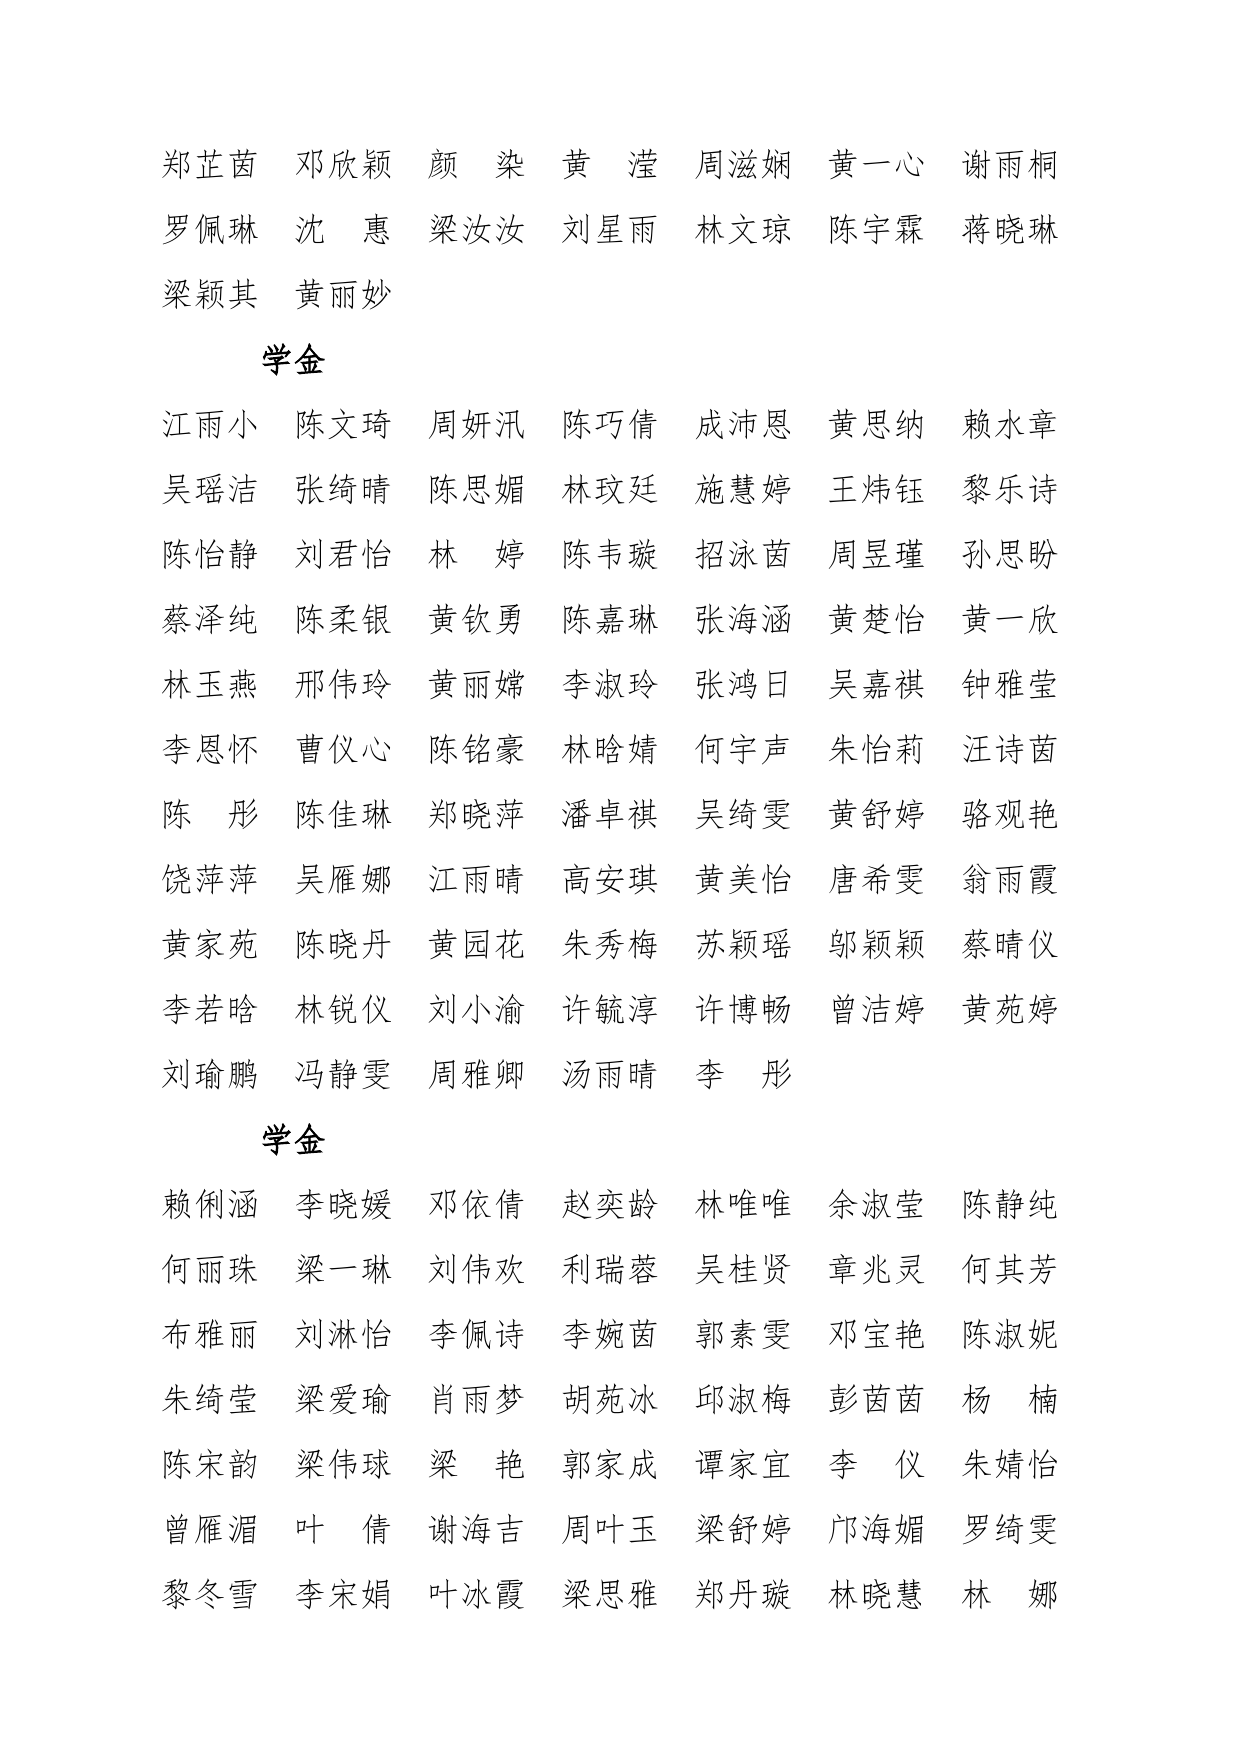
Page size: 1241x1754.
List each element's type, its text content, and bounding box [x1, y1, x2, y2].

text 曾雁湄 叶 倩 谢海吉 周叶玉 梁舒婷 邝海媚 罗绮雯 [159, 1494, 1116, 1559]
list 吴瑶洁 张绮晴 陈思媚 林玟廷 施慧婷 王炜钰 黎乐诗 [159, 454, 1116, 519]
list 刘瑜鹏 冯静雯 周雅卿 汤雨晴 李 彤 [159, 1039, 1116, 1104]
text 朱绮莹 梁爱瑜 肖雨梦 胡苑冰 邱淑梅 彭茵茵 杨 楠 [159, 1364, 1116, 1429]
text 黎冬雪 李宋娟 叶冰霞 梁思雅 郑丹璇 林晓慧 林 娜 [159, 1559, 1116, 1624]
list 黄家苑 陈晓丹 黄园花 朱秀梅 苏颖瑶 邬颖颖 蔡晴仪 [159, 909, 1116, 974]
list 李若晗 林锐仪 刘小渝 许毓淳 许博畅 曾洁婷 黄苑婷 [159, 974, 1116, 1039]
text 何丽珠 梁一琳 刘伟欢 利瑞蓉 吴桂贤 章兆灵 何其芳 [159, 1234, 1116, 1299]
text 梁颖其 黄丽妙 [159, 259, 1116, 324]
list 蔡泽纯 陈柔银 黄钦勇 陈嘉琳 张海涵 黄楚怡 黄一欣 [159, 584, 1116, 649]
list 陈怡静 刘君怡 林 婷 陈韦璇 招泳茵 周昱瑾 孙思盼 [159, 519, 1116, 584]
list 饶萍萍 吴雁娜 江雨晴 高安琪 黄美怡 唐希雯 翁雨霞 [159, 844, 1116, 909]
list 江雨小 陈文琦 周妍汛 陈巧倩 成沛恩 黄思纳 赖水章 [159, 389, 1116, 454]
list 陈 彤 陈佳琳 郑晓萍 潘卓祺 吴绮雯 黄舒婷 骆观艳 [159, 779, 1116, 844]
list 二等奖学金（75） [159, 324, 1116, 389]
text 罗佩琳 沈 惠 梁汝汝 刘星雨 林文琼 陈宇霖 蒋晓琳 [159, 194, 1116, 259]
list 三等奖学金（231） [159, 1104, 1116, 1169]
text 陈宋韵 梁伟球 梁 艳 郭家成 谭家宜 李 仪 朱婧怡 [159, 1429, 1116, 1494]
text 郑芷茵 邓欣颖 颜 染 黄 滢 周滋娴 黄一心 谢雨桐 [159, 129, 1116, 194]
text 赖俐涵 李晓媛 邓依倩 赵奕龄 林唯唯 余淑莹 陈静纯 [159, 1169, 1116, 1234]
list 林玉燕 邢伟玲 黄丽嫦 李淑玲 张鸿日 吴嘉祺 钟雅莹 [159, 649, 1116, 714]
text 布雅丽 刘淋怡 李佩诗 李婉茵 郭素雯 邓宝艳 陈淑妮 [159, 1299, 1116, 1364]
list 李恩怀 曹仪心 陈铭豪 林晗婧 何宇声 朱怡莉 汪诗茵 [159, 714, 1116, 779]
